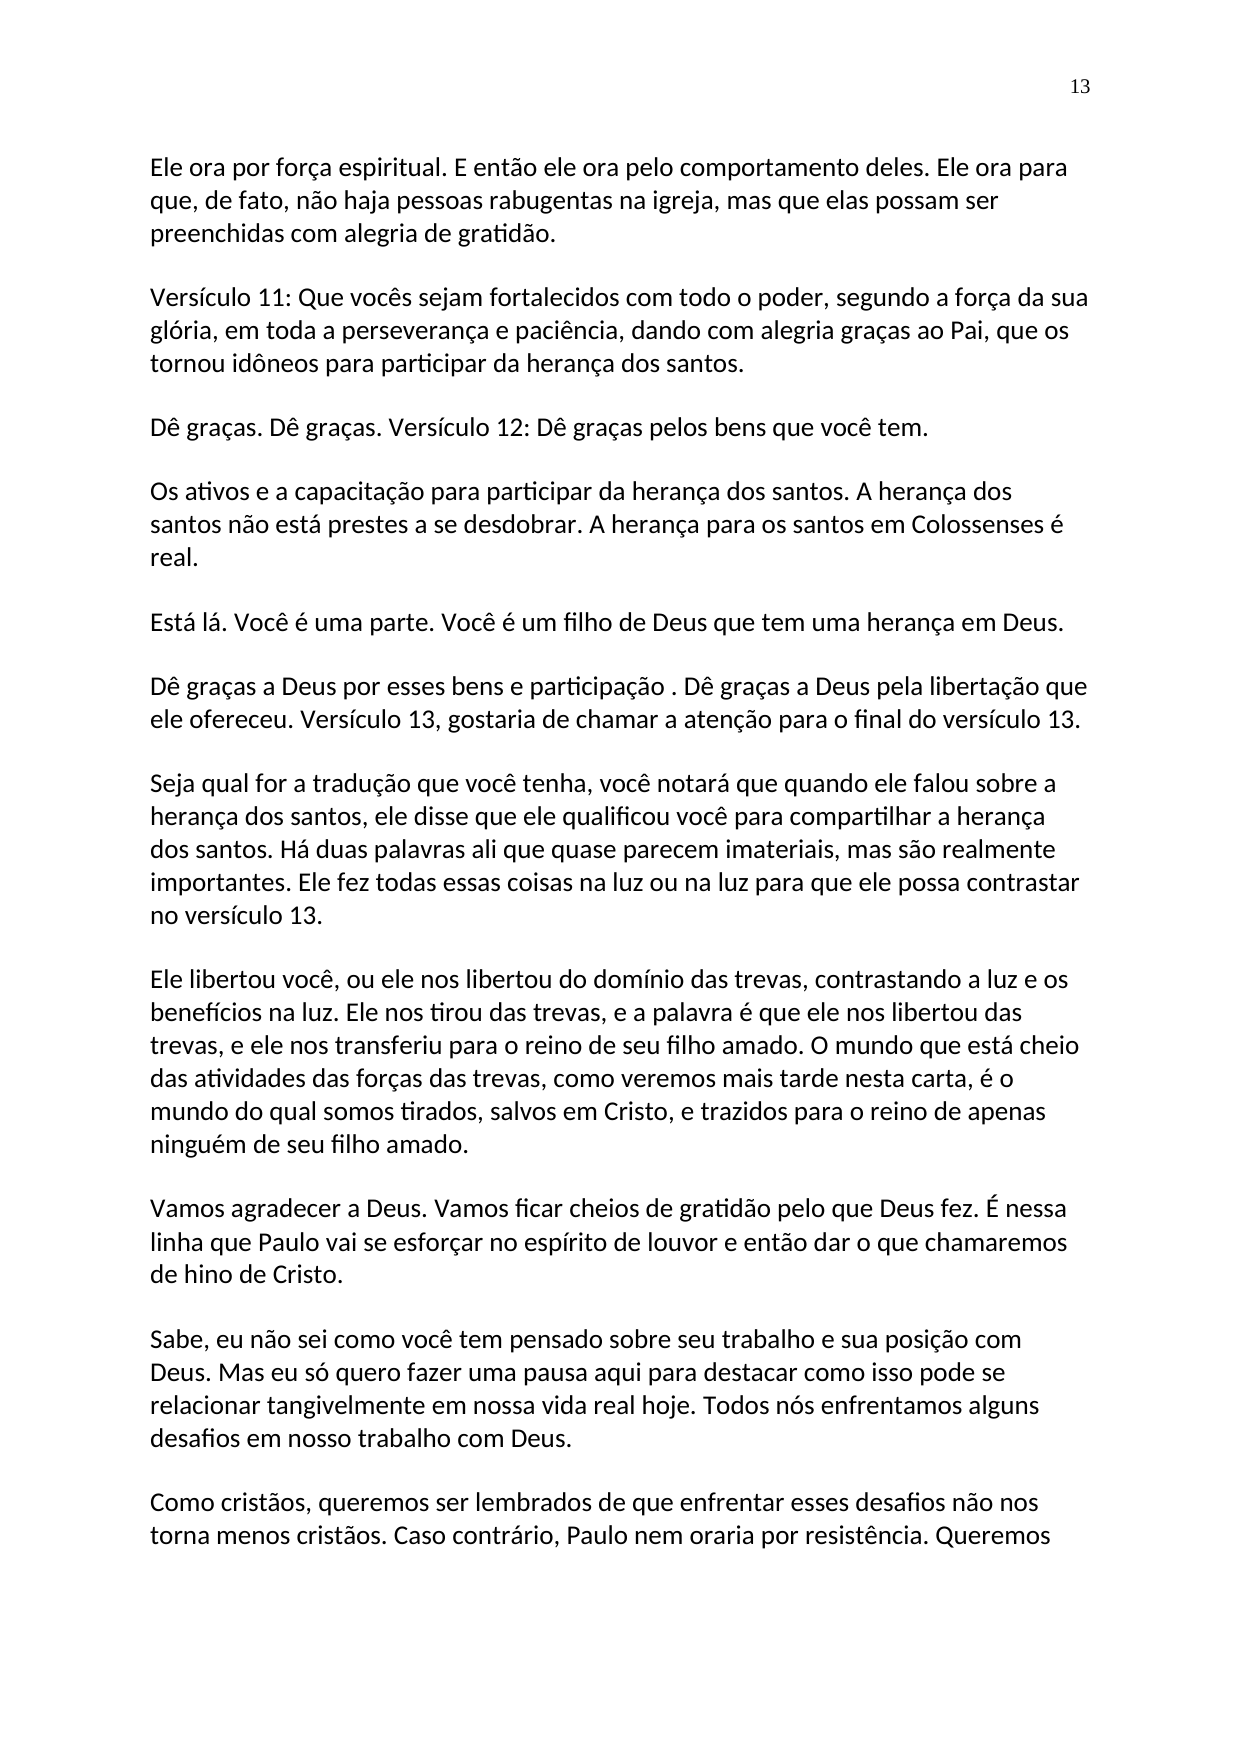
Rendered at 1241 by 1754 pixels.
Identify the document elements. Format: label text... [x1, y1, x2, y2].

text Sabe, eu não sei como você tem pensado sobre seu trabalho e sua posição com Deus. Mas eu só quero fazer uma pausa aqui para destacar como isso pode se relacionar tangivelmente em nossa vida real hoje. Todos nós enfrentamos alguns desafios em nosso trabalho com Deus. [150, 1322, 1090, 1454]
text Vamos agradecer a Deus. Vamos ficar cheios de gratidão pelo que Deus fez. É nessa linha que Paulo vai se esforçar no espírito de louvor e então dar o que chamaremos de hino de Cristo. [150, 1192, 1090, 1291]
text Dê graças. Dê graças. Versículo 12: Dê graças pelos bens que você tem. [150, 410, 1090, 443]
text Está lá. Você é uma parte. Você é um filho de Deus que tem uma herança em Deus. [150, 605, 1090, 638]
text Versículo 11: Que vocês sejam fortalecidos com todo o poder, segundo a força da sua glória, em toda a perseverança e paciência, dando com alegria graças ao Pai, que os tornou idôneos para participar da herança dos santos. [150, 280, 1090, 379]
text Ele ora por força espiritual. E então ele ora pelo comportamento deles. Ele ora para que, de fato, não haja pessoas rabugentas na igreja, mas que elas possam ser preenchidas com alegria de gratidão. [150, 150, 1090, 249]
text Dê graças a Deus por esses bens e participação . Dê graças a Deus pela libertação que ele ofereceu. Versículo 13, gostaria de chamar a atenção para o final do versículo 13. [150, 669, 1090, 735]
text Ele libertou você, ou ele nos libertou do domínio das trevas, contrastando a luz e os benefícios na luz. Ele nos tirou das trevas, e a palavra é que ele nos libertou das trevas, e ele nos transferiu para o reino de seu filho amado. O mundo que está cheio das atividades das forças das trevas, como veremos mais tarde nesta carta, é o mundo do qual somos tirados, salvos em Cristo, e trazidos para o reino de apenas ninguém de seu filho amado. [150, 962, 1090, 1161]
text Os ativos e a capacitação para participar da herança dos santos. A herança dos santos não está prestes a se desdobrar. A herança para os santos em Colossenses é real. [150, 474, 1090, 574]
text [150, 1485, 1090, 1551]
text Seja qual for a tradução que você tenha, você notará que quando ele falou sobre a herança dos santos, ele disse que ele qualificou você para compartilhar a herança dos santos. Há duas palavras ali que quase parecem imateriais, mas são realmente importantes. Ele fez todas essas coisas na luz ou na luz para que ele possa contrastar no versículo 13. [150, 766, 1090, 931]
